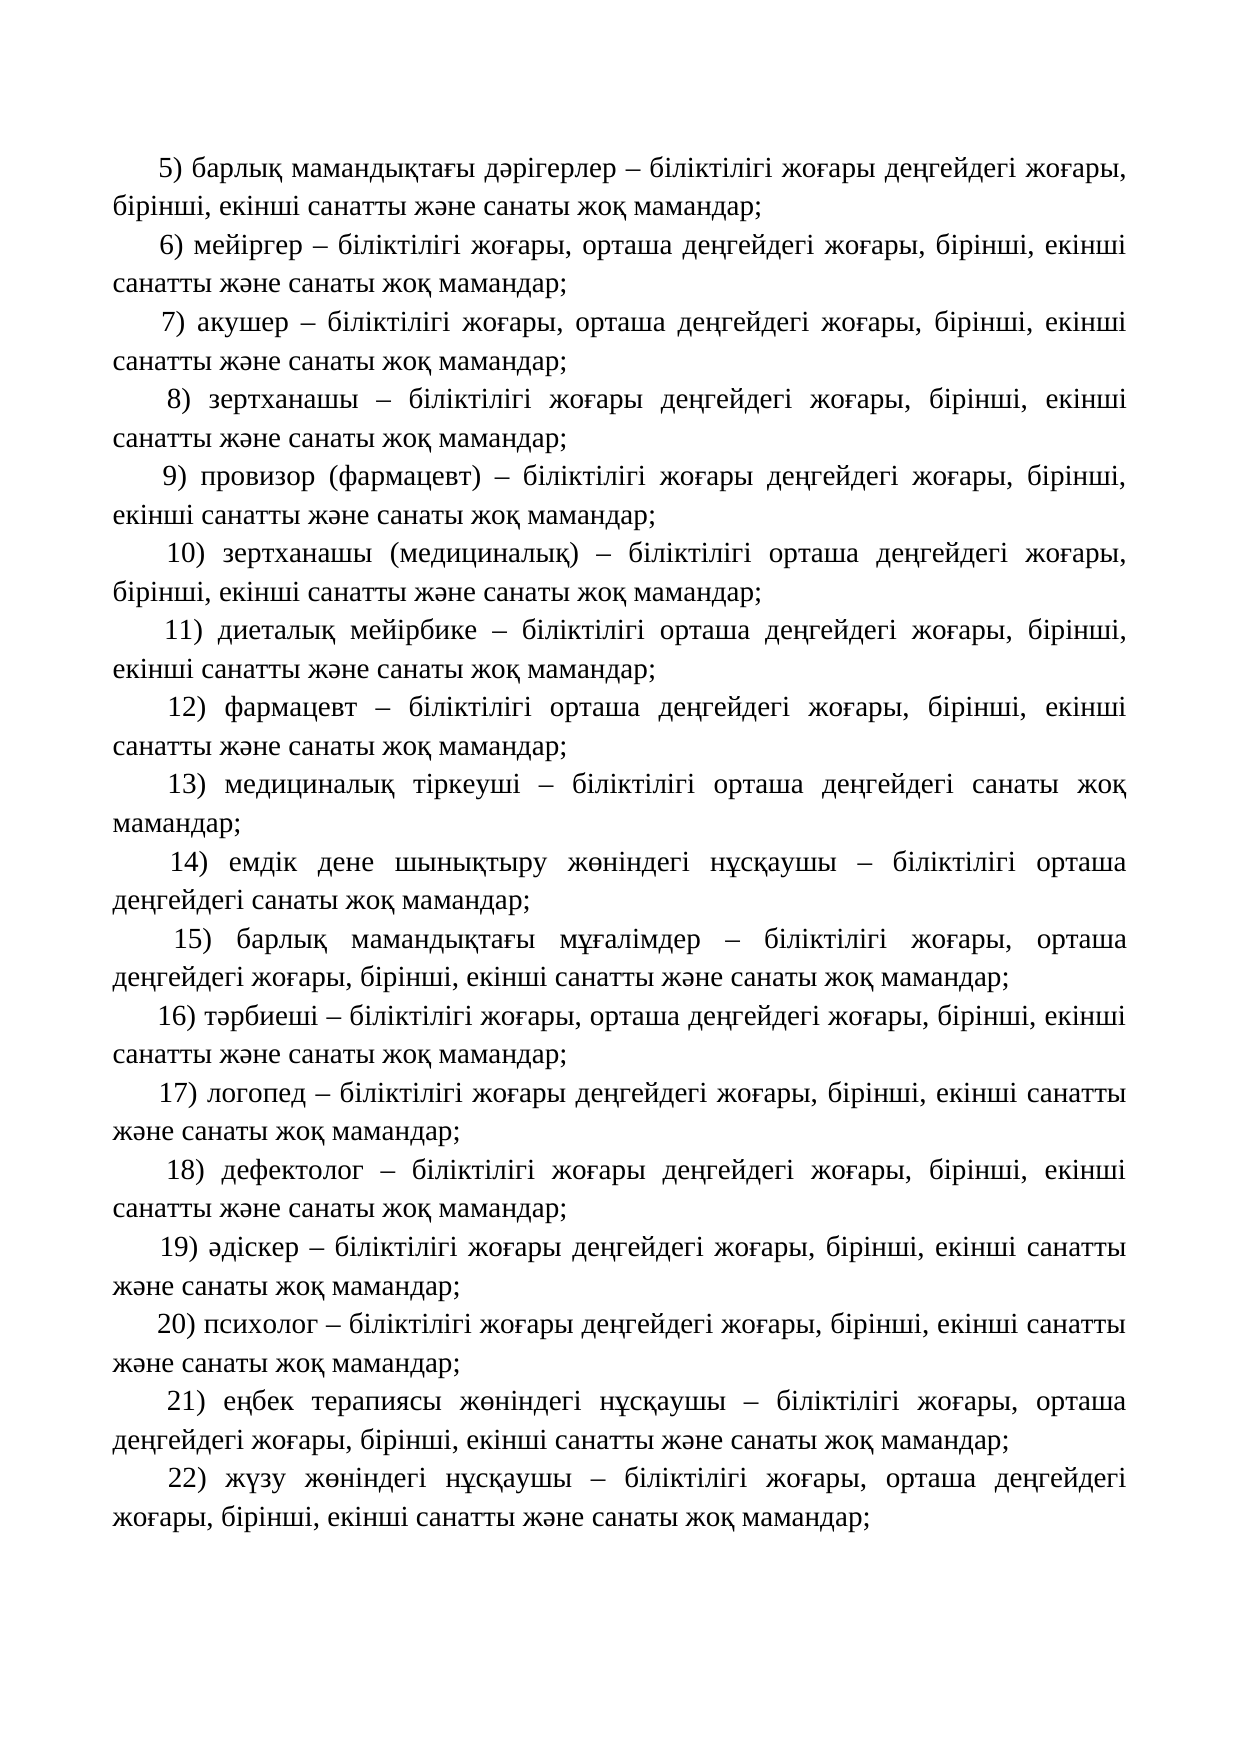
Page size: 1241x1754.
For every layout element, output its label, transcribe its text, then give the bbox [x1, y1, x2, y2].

text 21) еңбек терапиясы жөніндегі нұсқаушы – біліктілігі жоғары, орташа деңгейдегі жоғары, бірінші, екінші санатты және санаты жоқ мамандар; [112, 1383, 1128, 1455]
text 12) фармацевт – біліктілігі орташа деңгейдегі жоғары, бірінші, екінші санатты және санаты жоқ мамандар; [112, 689, 1128, 762]
text 15) барлық мамандықтағы мұғалімдер – біліктілігі жоғары, орташа деңгейдегі жоғары, бірінші, екінші санатты және санаты жоқ мамандар; [112, 921, 1128, 993]
text 10) зертханашы (медициналық) – біліктілігі орташа деңгейдегі жоғары, бірінші, екінші санатты және санаты жоқ мамандар; [112, 535, 1128, 607]
text 14) емдік дене шынықтыру жөніндегі нұсқаушы – біліктілігі орташа деңгейдегі санаты жоқ мамандар; [112, 844, 1128, 916]
text 7) акушер – біліктілігі жоғары, орташа деңгейдегі жоғары, бірінші, екінші санатты және санаты жоқ мамандар; [112, 304, 1128, 376]
text 20) психолог – біліктілігі жоғары деңгейдегі жоғары, бірінші, екінші санатты және санаты жоқ мамандар; [112, 1306, 1128, 1378]
text 22) жүзу жөніндегі нұсқаушы – біліктілігі жоғары, орташа деңгейдегі жоғары, бірінші, екінші санатты және санаты жоқ мамандар; [112, 1460, 1128, 1532]
text 16) тәрбиеші – біліктілігі жоғары, орташа деңгейдегі жоғары, бірінші, екінші санатты және санаты жоқ мамандар; [112, 998, 1128, 1070]
text 19) әдіскер – біліктілігі жоғары деңгейдегі жоғары, бірінші, екінші санатты және санаты жоқ мамандар; [112, 1229, 1128, 1301]
text 6) мейіргер – біліктілігі жоғары, орташа деңгейдегі жоғары, бірінші, екінші санатты және санаты жоқ мамандар; [112, 227, 1128, 299]
text 18) дефектолог – біліктілігі жоғары деңгейдегі жоғары, бірінші, екінші санатты және санаты жоқ мамандар; [112, 1152, 1128, 1224]
text 17) логопед – біліктілігі жоғары деңгейдегі жоғары, бірінші, екінші санатты және санаты жоқ мамандар; [112, 1075, 1128, 1147]
text 13) медициналық тіркеуші – біліктілігі орташа деңгейдегі санаты жоқ мамандар; [112, 767, 1128, 839]
text 5) барлық мамандықтағы дәрігерлер – біліктілігі жоғары деңгейдегі жоғары, бірінші, екінші санатты және санаты жоқ мамандар; [112, 150, 1128, 222]
text 11) диеталық мейірбике – біліктілігі орташа деңгейдегі жоғары, бірінші, екінші санатты және санаты жоқ мамандар; [112, 612, 1128, 684]
text 8) зертханашы – біліктілігі жоғары деңгейдегі жоғары, бірінші, екінші санатты және санаты жоқ мамандар; [112, 381, 1128, 453]
text 9) провизор (фармацевт) – біліктілігі жоғары деңгейдегі жоғары, бірінші, екінші санатты және санаты жоқ мамандар; [112, 458, 1128, 530]
